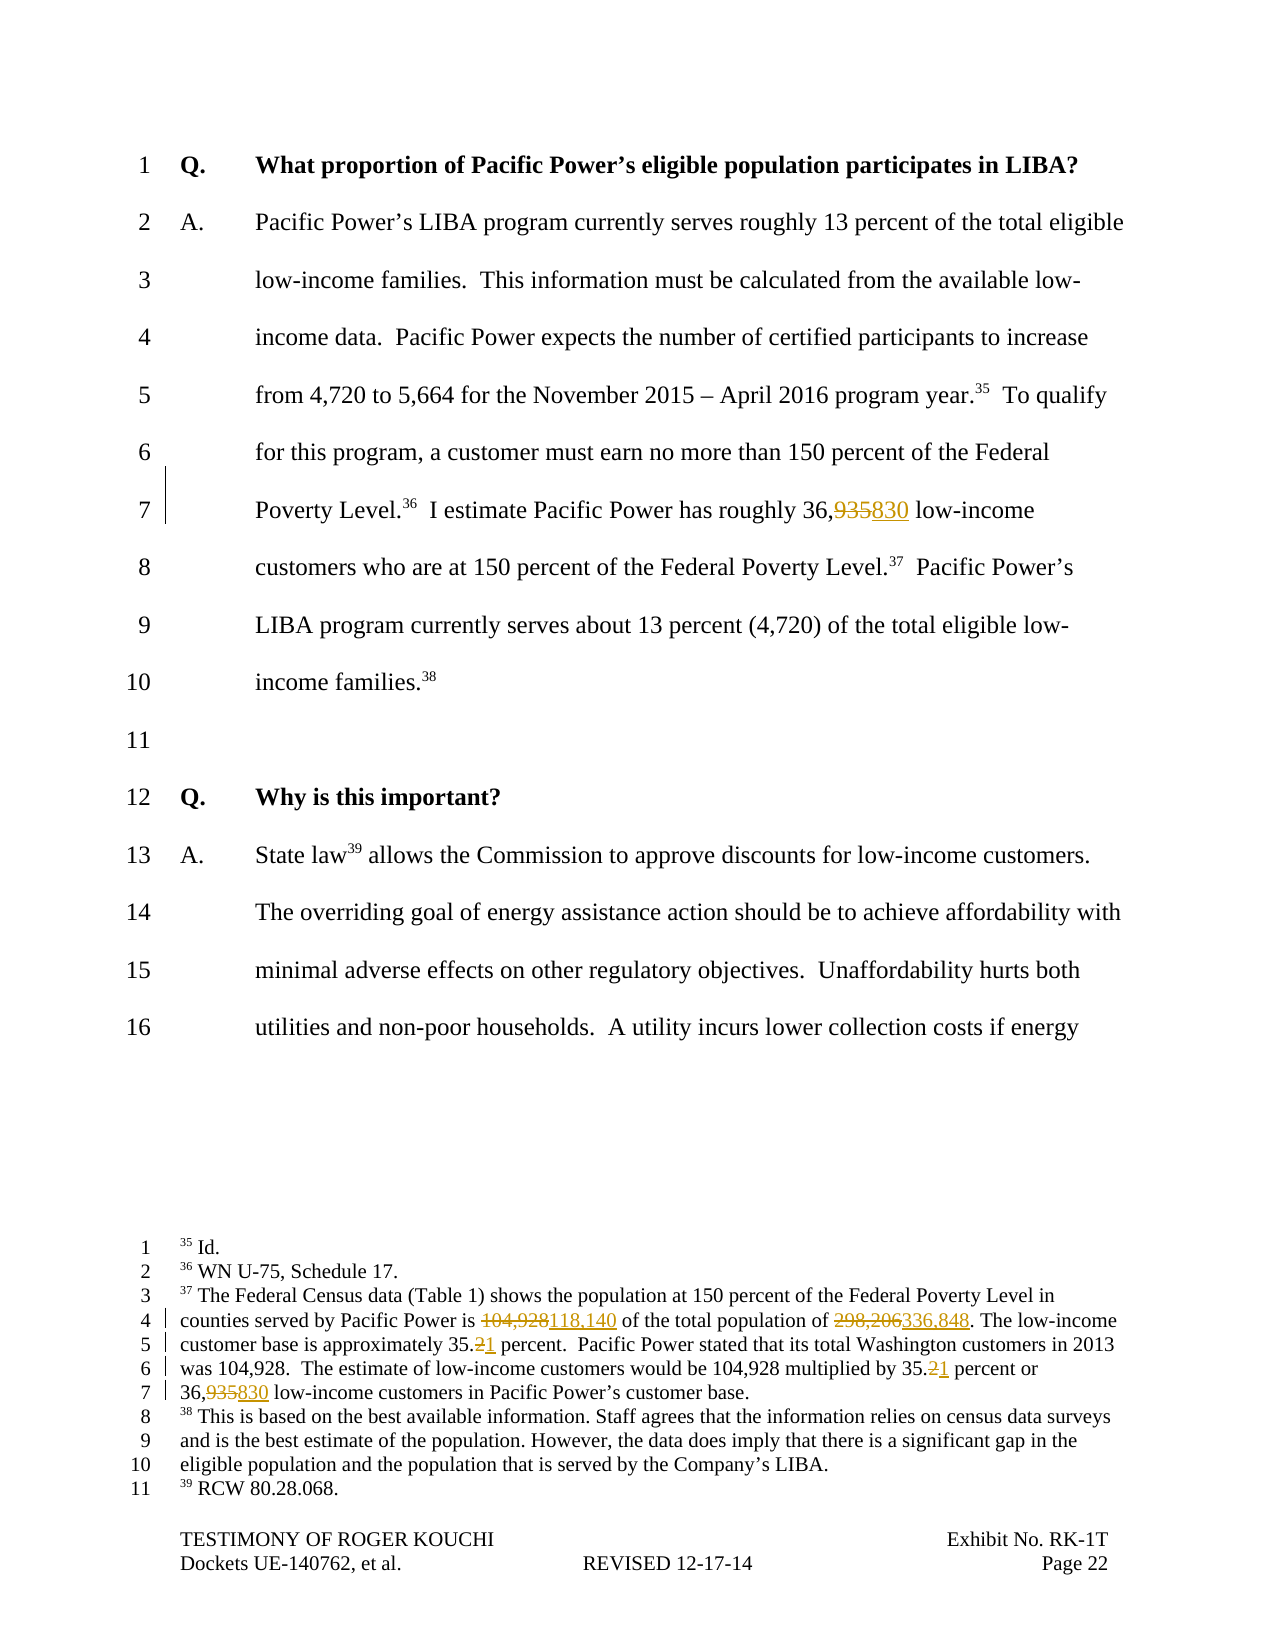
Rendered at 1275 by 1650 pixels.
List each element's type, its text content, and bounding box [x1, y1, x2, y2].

text Q. What proportion of Pacific Power’s eligible population participates in LIBA? [180, 150, 1125, 179]
text A. Pacific Power’s LIBA program currently serves roughly 13 percent of the total eligible low-income families. This information must be calculated from the available low-income data. Pacific Power expects the number of certified participants to increase from 4,720 to 5,664 for the November 2015 – April 2016 program year. To qualify for this program, a customer must earn no more than 150 percent of the Federal Poverty Level. I estimate Pacific Power has roughly 36, low-income customers who are at 150 percent of the Federal Poverty Level. Pacific Power’s LIBA program currently serves about 13 percent (4,720) of the total eligible low-income families. [180, 207, 1125, 696]
text A. State law allows the Commission to approve discounts for low-income customers. The overriding goal of energy assistance action should be to achieve affordability with minimal adverse effects on other regulatory objectives. Unaffordability hurts both utilities and non-poor households. A utility incurs lower collection costs if energy [180, 840, 1125, 1041]
text Q. Why is this important? [180, 782, 1125, 811]
